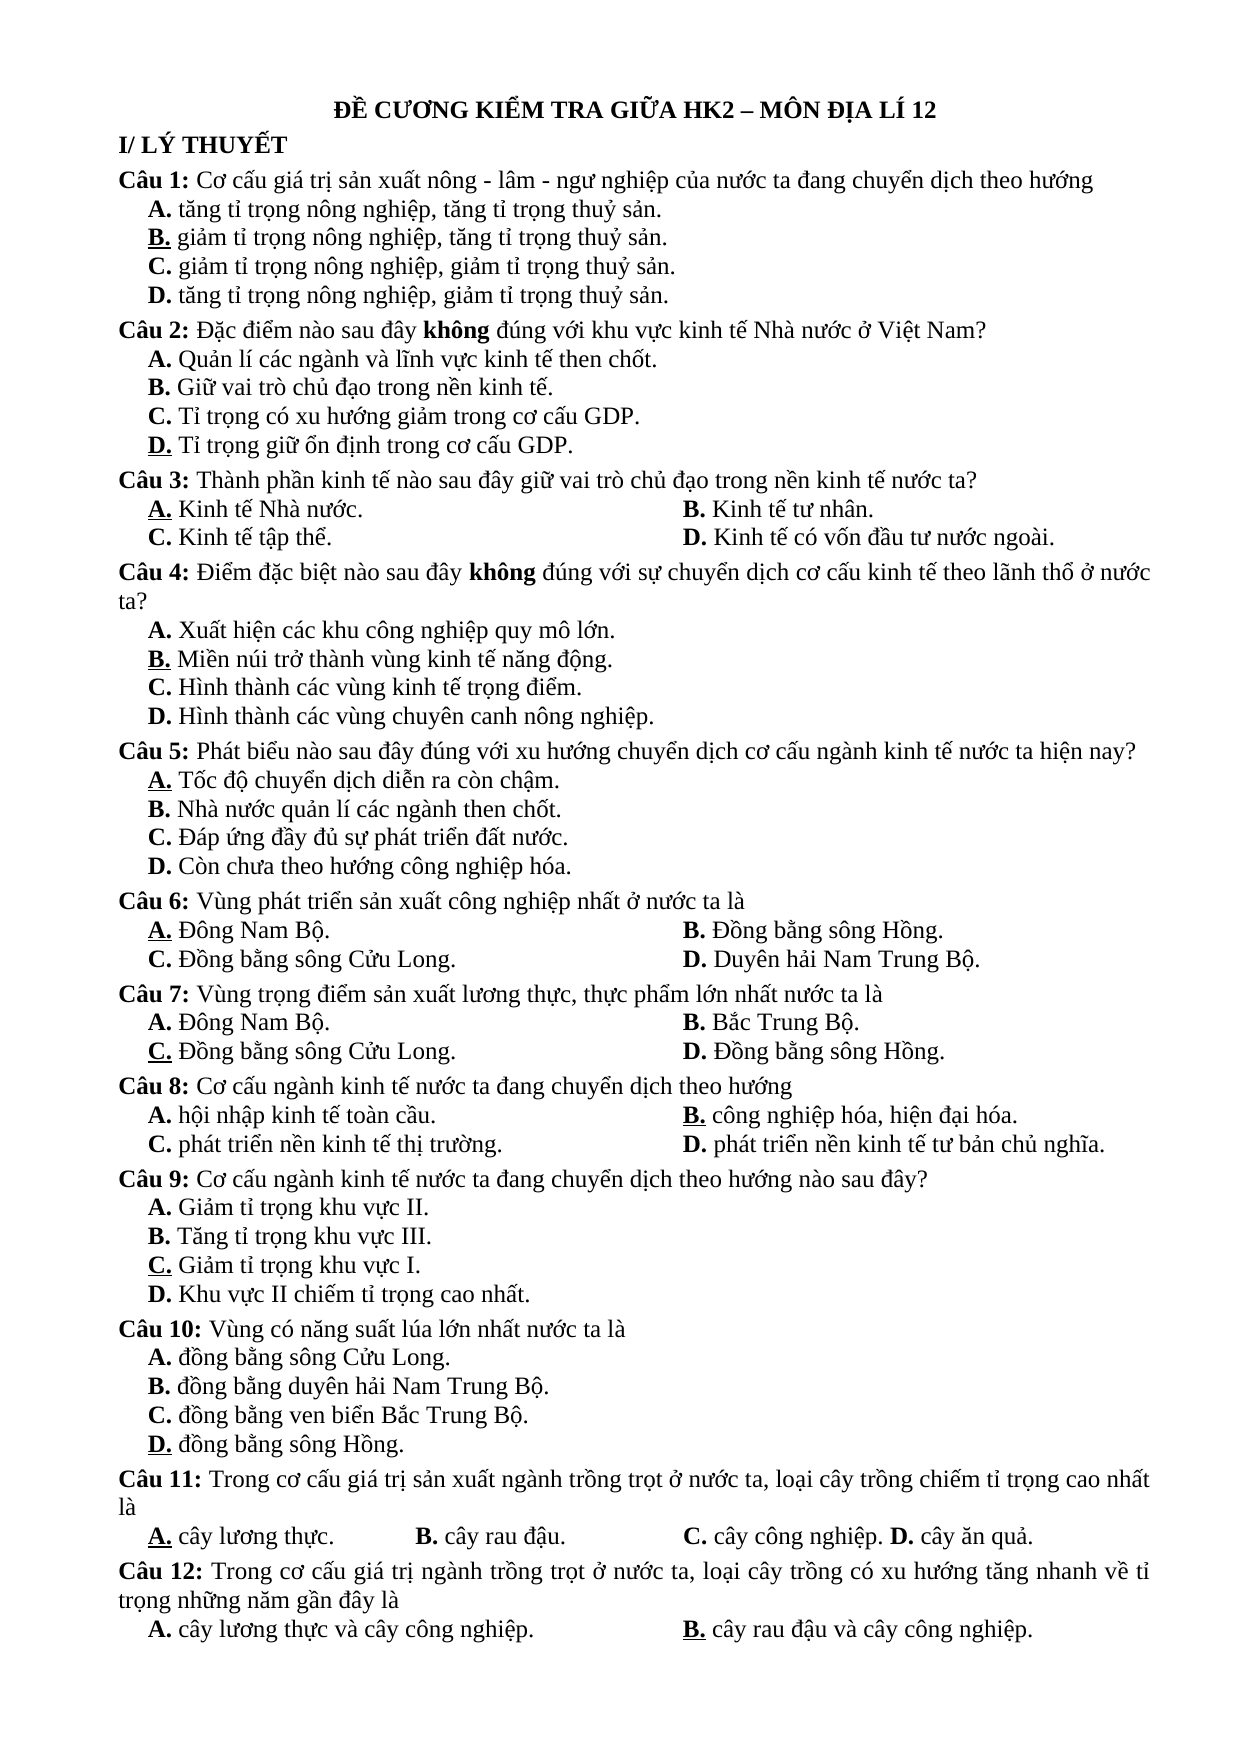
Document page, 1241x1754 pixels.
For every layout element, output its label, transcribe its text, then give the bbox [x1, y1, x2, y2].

text A. cây lương thực. B. cây rau đậu. C. cây công nghiệp. D. cây ăn quả. [118, 1521, 1152, 1550]
text Câu 7: Vùng trọng điểm sản xuất lương thực, thực phẩm lớn nhất nước ta là [118, 979, 1152, 1007]
text C. giảm tỉ trọng nông nghiệp, giảm tỉ trọng thuỷ sản. [118, 251, 1152, 280]
text D. đồng bằng sông Hồng. [118, 1429, 1152, 1457]
text B. giảm tỉ trọng nông nghiệp, tăng tỉ trọng thuỷ sản. [118, 222, 1152, 251]
text D. Khu vực II chiếm tỉ trọng cao nhất. [118, 1279, 1152, 1307]
text A. Quản lí các ngành và lĩnh vực kinh tế then chốt. [118, 344, 1152, 372]
text Câu 4: Điểm đặc biệt nào sau đây không đúng với sự chuyển dịch cơ cấu kinh tế theo lãnh thổ ở nước ta? [118, 557, 1152, 615]
text A. Kinh tế Nhà nước. B. Kinh tế tư nhân. [118, 494, 1152, 522]
text A. Đông Nam Bộ. B. Bắc Trung Bộ. [118, 1007, 1152, 1036]
text Câu 2: Đặc điểm nào sau đây không đúng với khu vực kinh tế Nhà nước ở Việt Nam? [118, 315, 1152, 344]
text A. cây lương thực và cây công nghiệp. B. cây rau đậu và cây công nghiệp. [118, 1614, 1152, 1642]
text Câu 9: Cơ cấu ngành kinh tế nước ta đang chuyển dịch theo hướng nào sau đây? [118, 1164, 1152, 1192]
text A. Giảm tỉ trọng khu vực II. [118, 1192, 1152, 1221]
text C. Hình thành các vùng kinh tế trọng điểm. [118, 672, 1152, 701]
text Câu 1: Cơ cấu giá trị sản xuất nông - lâm - ngư nghiệp của nước ta đang chuyển dịch theo hướng [118, 165, 1152, 194]
text C. Giảm tỉ trọng khu vực I. [118, 1250, 1152, 1279]
text D. Hình thành các vùng chuyên canh nông nghiệp. [118, 701, 1152, 730]
text B. Tăng tỉ trọng khu vực III. [118, 1221, 1152, 1250]
text D. Tỉ trọng giữ ổn định trong cơ cấu GDP. [118, 430, 1152, 459]
text B. Miền núi trở thành vùng kinh tế năng động. [118, 644, 1152, 672]
text Câu 6: Vùng phát triển sản xuất công nghiệp nhất ở nước ta là [118, 886, 1152, 915]
text C. phát triển nền kinh tế thị trường. D. phát triển nền kinh tế tư bản chủ nghĩa. [118, 1129, 1152, 1157]
text C. Kinh tế tập thể. D. Kinh tế có vốn đầu tư nước ngoài. [118, 522, 1152, 551]
text ĐỀ CƯƠNG KIỂM TRA GIỮA HK2 – MÔN ĐỊA LÍ 12 [118, 95, 1152, 124]
text D. tăng tỉ trọng nông nghiệp, giảm tỉ trọng thuỷ sản. [118, 280, 1152, 309]
text A. đồng bằng sông Cửu Long. [118, 1342, 1152, 1371]
text C. Tỉ trọng có xu hướng giảm trong cơ cấu GDP. [118, 401, 1152, 430]
text Câu 10: Vùng có năng suất lúa lớn nhất nước ta là [118, 1314, 1152, 1342]
text Câu 8: Cơ cấu ngành kinh tế nước ta đang chuyển dịch theo hướng [118, 1071, 1152, 1100]
text C. Đồng bằng sông Cửu Long. D. Duyên hải Nam Trung Bộ. [118, 944, 1152, 972]
text C. Đáp ứng đầy đủ sự phát triển đất nước. [118, 822, 1152, 851]
text A. Tốc độ chuyển dịch diễn ra còn chậm. [118, 765, 1152, 794]
text A. Đông Nam Bộ. B. Đồng bằng sông Hồng. [118, 915, 1152, 944]
text Câu 11: Trong cơ cấu giá trị sản xuất ngành trồng trọt ở nước ta, loại cây trồng chiếm tỉ trọng cao nhất là [118, 1464, 1152, 1521]
text A. tăng tỉ trọng nông nghiệp, tăng tỉ trọng thuỷ sản. [118, 194, 1152, 222]
text I/ LÝ THUYẾT [118, 130, 1152, 159]
text Câu 12: Trong cơ cấu giá trị ngành trồng trọt ở nước ta, loại cây trồng có xu hướng tăng nhanh về tỉ trọng những năm gần đây là [118, 1556, 1152, 1614]
text C. đồng bằng ven biển Bắc Trung Bộ. [118, 1400, 1152, 1429]
text D. Còn chưa theo hướng công nghiệp hóa. [118, 851, 1152, 880]
text B. Giữ vai trò chủ đạo trong nền kinh tế. [118, 372, 1152, 401]
text B. Nhà nước quản lí các ngành then chốt. [118, 794, 1152, 822]
text B. đồng bằng duyên hải Nam Trung Bộ. [118, 1371, 1152, 1400]
text C. Đồng bằng sông Cửu Long. D. Đồng bằng sông Hồng. [118, 1036, 1152, 1065]
text Câu 5: Phát biểu nào sau đây đúng với xu hướng chuyển dịch cơ cấu ngành kinh tế nước ta hiện nay? [118, 736, 1152, 765]
text Câu 3: Thành phần kinh tế nào sau đây giữ vai trò chủ đạo trong nền kinh tế nước ta? [118, 465, 1152, 494]
text A. hội nhập kinh tế toàn cầu. B. công nghiệp hóa, hiện đại hóa. [118, 1100, 1152, 1129]
text A. Xuất hiện các khu công nghiệp quy mô lớn. [118, 615, 1152, 644]
